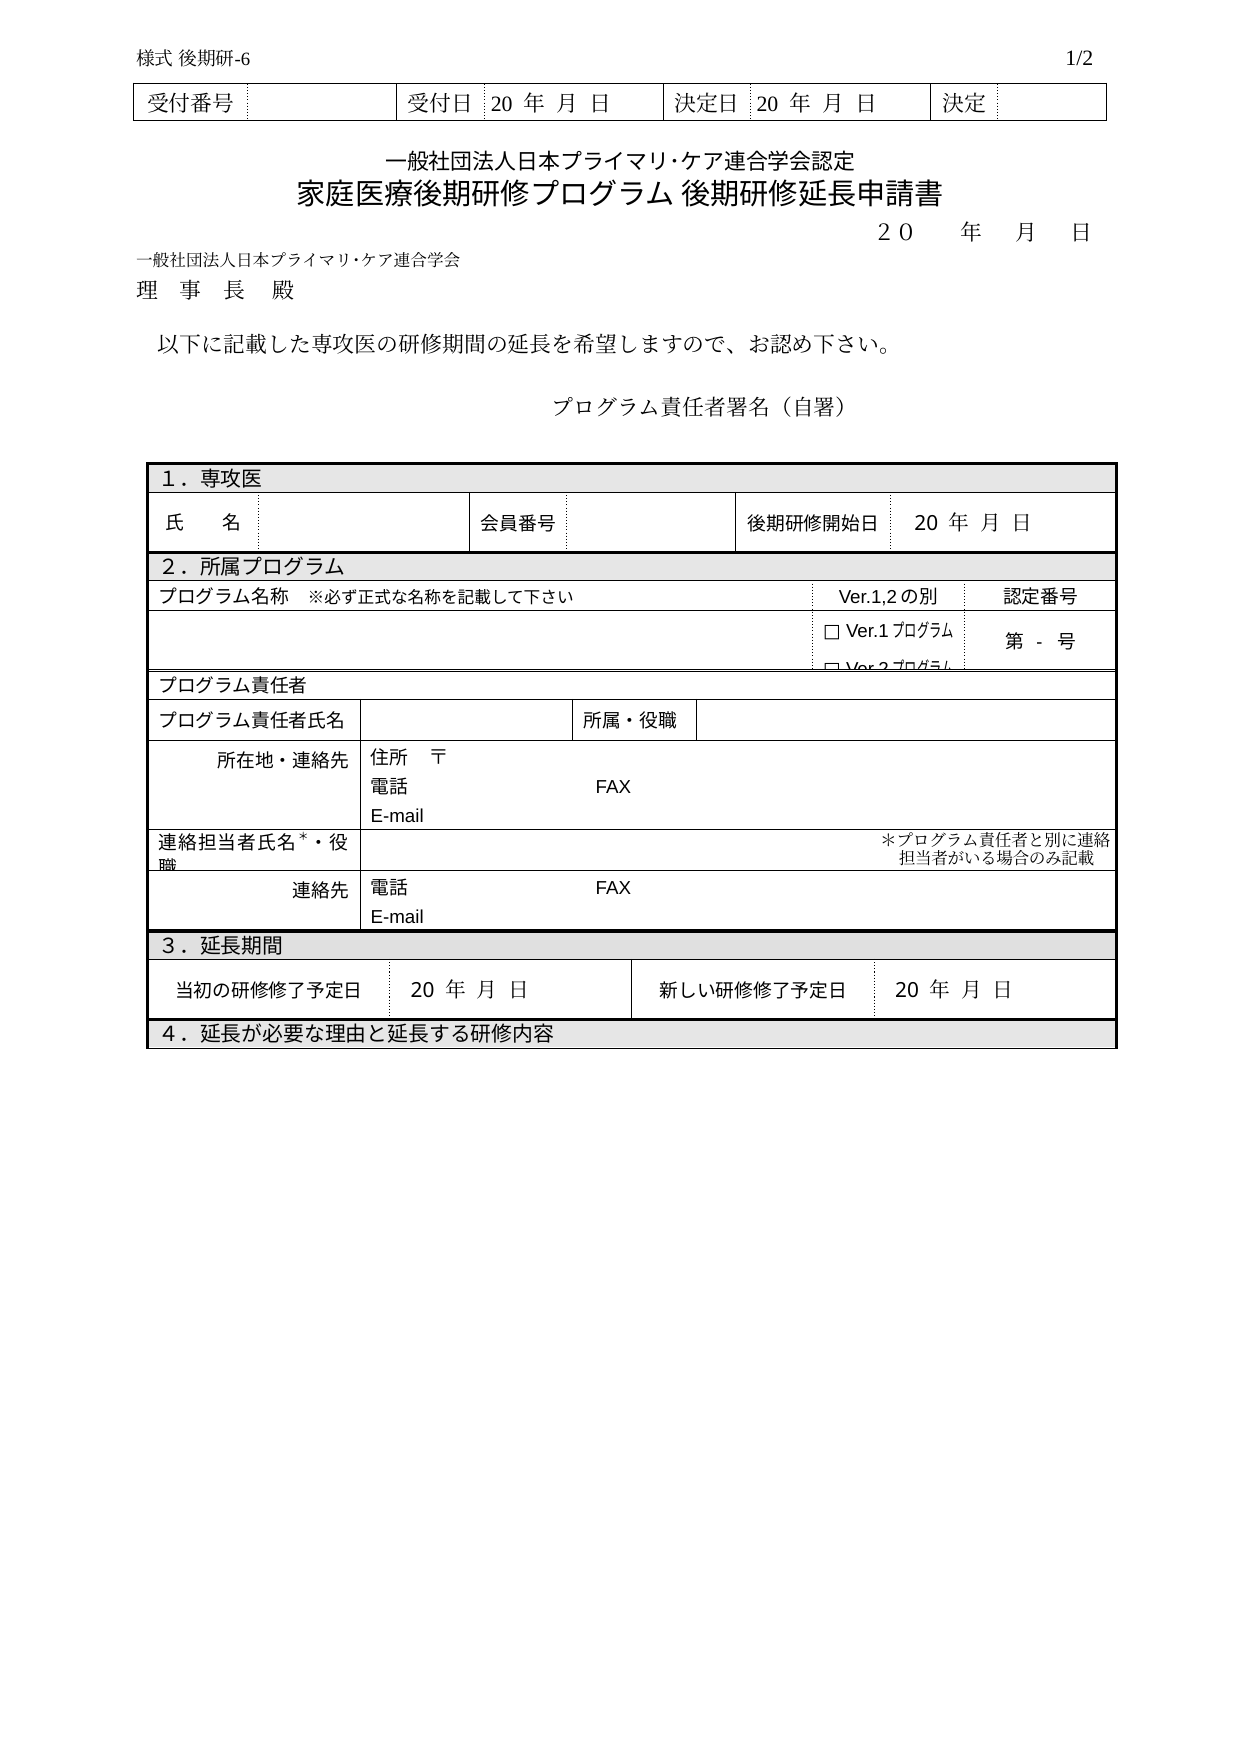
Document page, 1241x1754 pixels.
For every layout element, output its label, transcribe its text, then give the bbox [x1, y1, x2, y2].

table_cell 新しい研修修了予定日 [632, 960, 874, 1018]
table_cell [361, 830, 880, 870]
table_cell [258, 493, 469, 551]
table_cell [567, 493, 735, 551]
text 一般社団法人日本プライマリ･ケア連合学会 [136, 250, 1004, 271]
text プログラム責任者署名（自署） [136, 387, 1104, 425]
table_cell 20 年 月 日 [874, 960, 1115, 1018]
table_cell 後期研修開始日 [736, 493, 890, 551]
table_cell ＊プログラム責任者と別に連絡担当者がいる場合のみ記載 [880, 830, 1115, 870]
table_cell 当初の研修修了予定日 [149, 960, 390, 1018]
table_cell 20 年 月 日 [890, 493, 1115, 551]
table_cell 第 - 号 [964, 611, 1115, 669]
table_cell ２．所属プログラム [149, 554, 1115, 580]
table_cell 所在地・連絡先 [149, 741, 360, 828]
table_cell プログラム責任者氏名 [149, 700, 360, 740]
text 一般社団法人日本プライマリ･ケア連合学会認定 [136, 150, 1104, 175]
table_header １．専攻医 [149, 465, 1115, 492]
text 以下に記載した専攻医の研修期間の延長を希望しますので、お認め下さい。 [136, 325, 1104, 362]
table_cell Ver.1,2の別 [812, 581, 964, 610]
table_cell 電話 FAX E-mail [361, 871, 1115, 929]
text ２０ 年 月 日 [136, 212, 1092, 250]
table_cell 連絡担当者氏名＊・役職 [149, 830, 360, 870]
table_cell 氏 名 [149, 493, 258, 551]
table_cell 住所 〒 電話 FAX E-mail [361, 741, 1115, 828]
table_cell 所属・役職 [573, 700, 696, 740]
table_cell プログラム名称 ※必ず正式な名称を記載して下さい [149, 581, 812, 610]
text 理 事 長 殿 [136, 271, 1004, 308]
table_cell ３．延長期間 [149, 933, 1115, 959]
table_cell 連絡先 [149, 871, 360, 929]
table_cell 20 年 月 日 [390, 960, 631, 1018]
table_cell [149, 611, 812, 669]
text 家庭医療後期研修プログラム 後期研修延長申請書 [136, 175, 1104, 212]
table_cell [697, 700, 1115, 740]
table_cell ４．延長が必要な理由と延長する研修内容 [149, 1021, 1115, 1047]
table_cell □ Ver.1プログラム □ Ver.2プログラム [812, 611, 964, 669]
table_cell プログラム責任者 [149, 672, 1115, 699]
table_cell [361, 700, 572, 740]
table_cell 会員番号 [470, 493, 567, 551]
table_cell 認定番号 [964, 581, 1115, 610]
